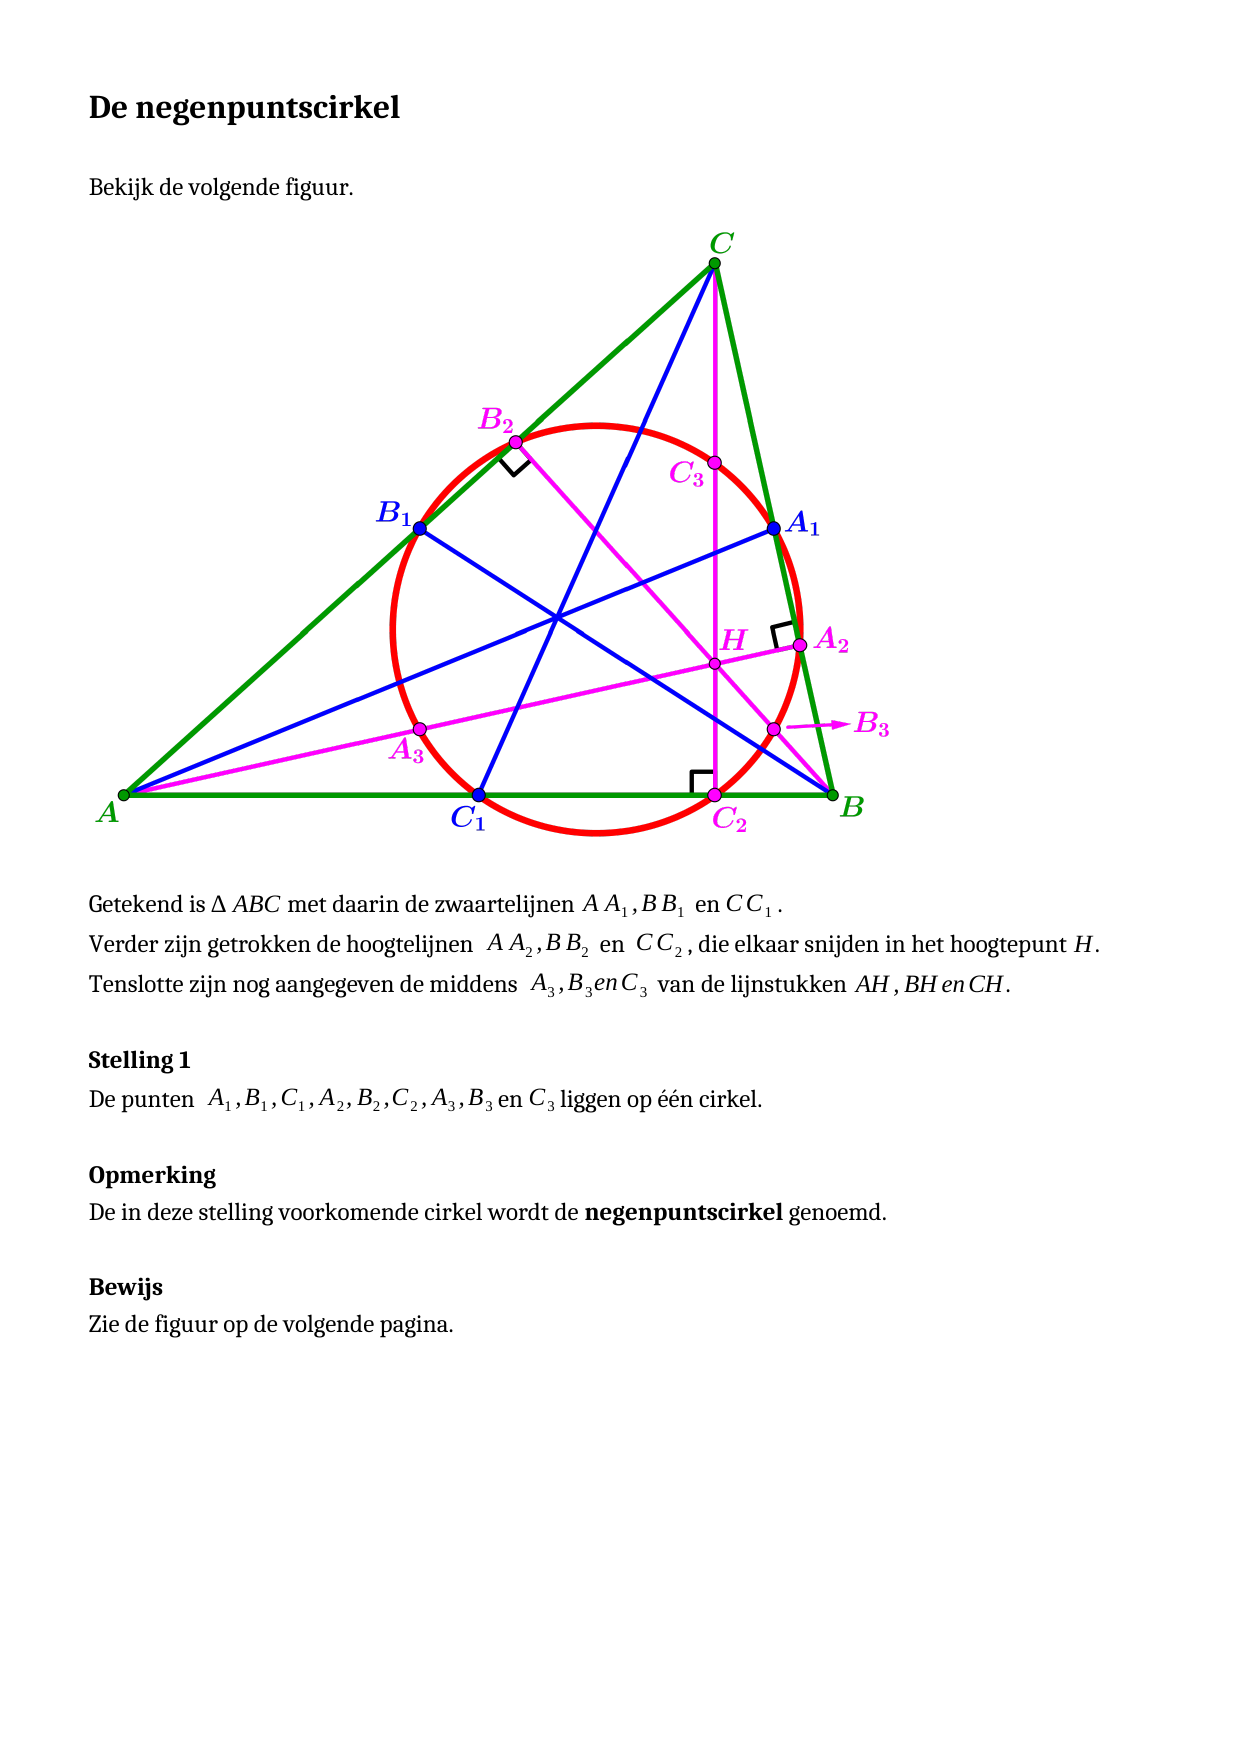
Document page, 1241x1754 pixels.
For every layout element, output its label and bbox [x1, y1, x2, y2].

text [89, 89, 1152, 1376]
picture [88, 210, 895, 844]
